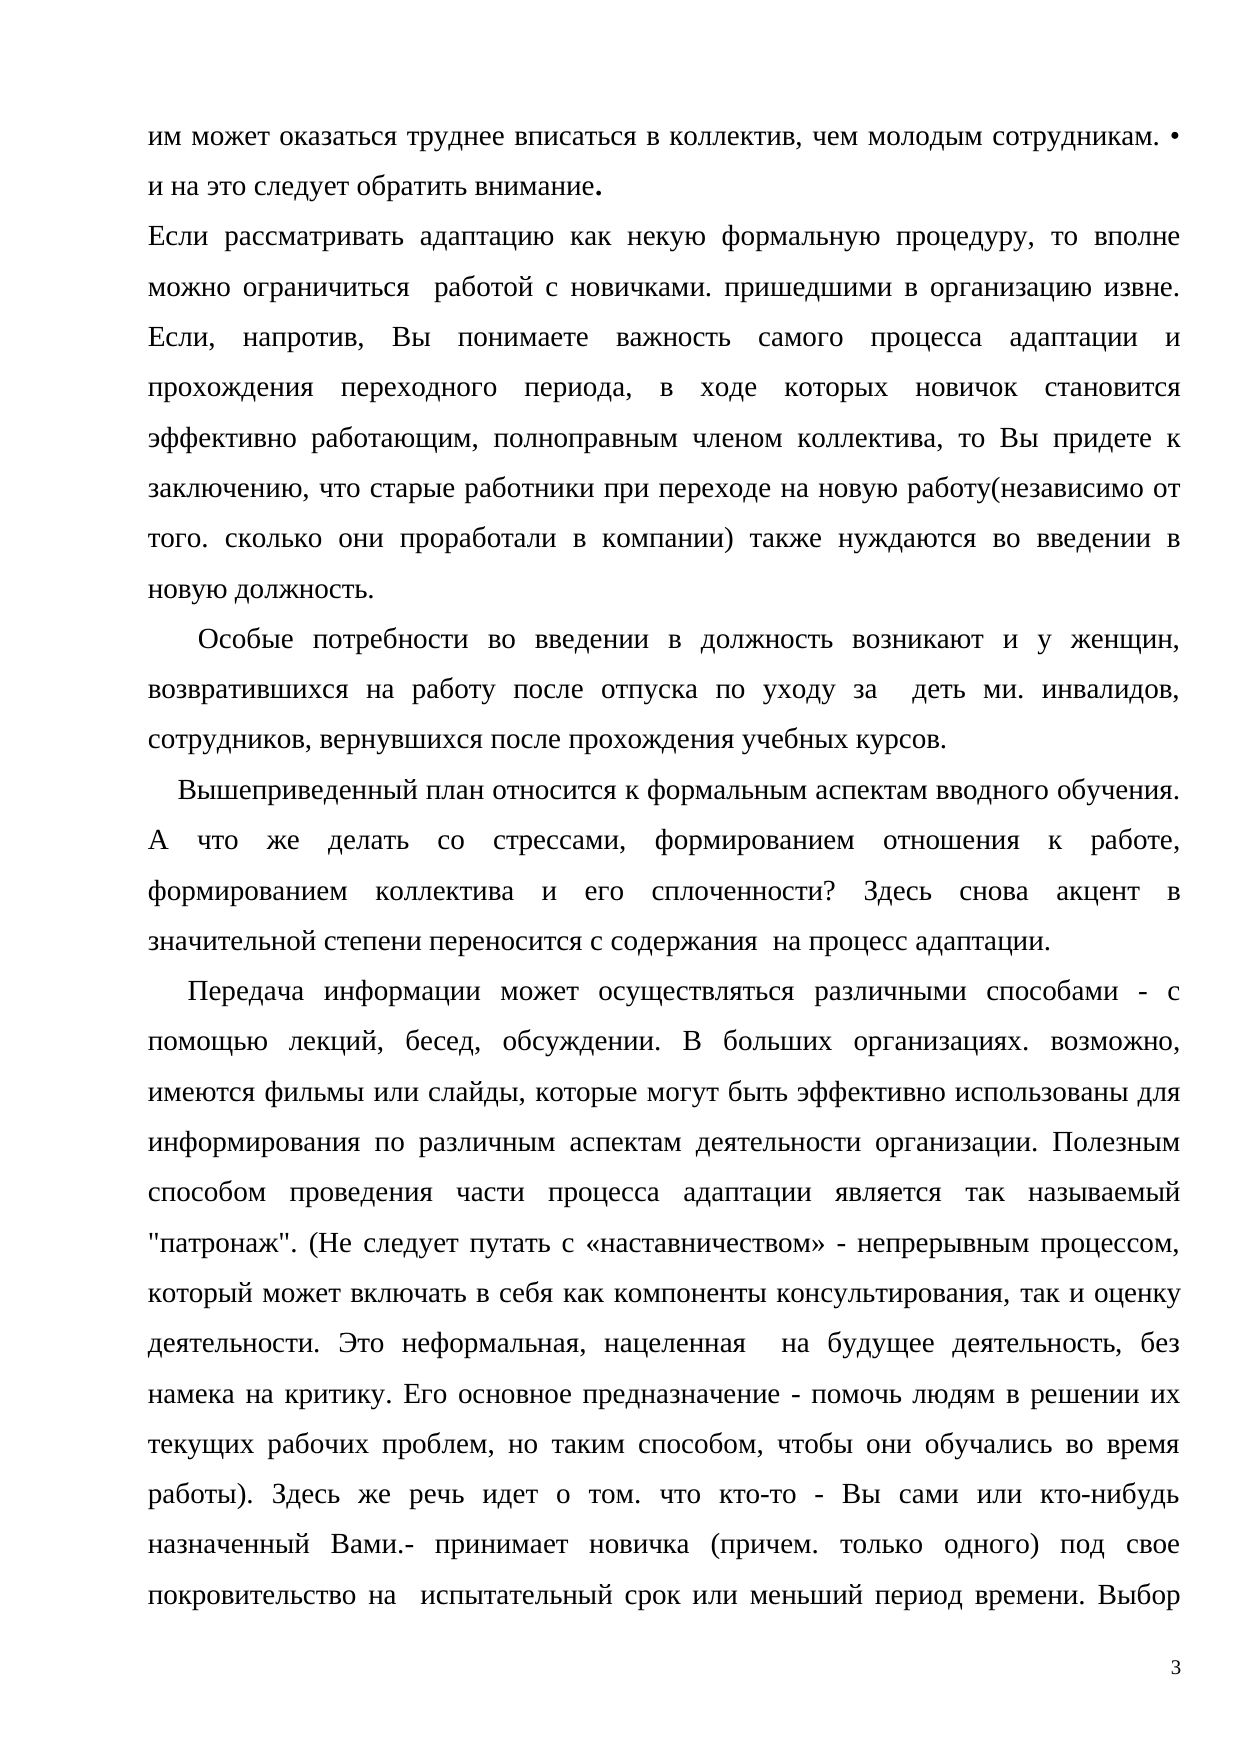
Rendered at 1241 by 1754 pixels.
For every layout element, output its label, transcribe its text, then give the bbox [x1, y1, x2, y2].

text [148, 973, 1181, 1611]
text Особые потребности во введении в должность возникают и у женщин, возвратившихся на работу после отпуска по уходу за деть ми. инвалидов, сотрудников, вернувшихся после прохождения учебных курсов. [148, 621, 1181, 755]
text Если рассматривать адаптацию как некую формальную процедуру, то вполне можно ограничиться работой с новичками. пришедшими в организацию извне. Если, напротив, Вы понимаете важность самого процесса адаптации и прохождения переходного периода, в ходе которых новичок становится эффективно работающим, полноправным членом коллектива, то Вы придете к заключению, что старые работники при переходе на новую работу(независимо от того. сколько они проработали в компании) также нуждаются во введении в новую должность. [148, 219, 1181, 604]
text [148, 118, 1181, 202]
text Вышеприведенный план относится к формальным аспектам вводного обучения. А что же делать со стрессами, формированием отношения к работе, формированием коллектива и его сплоченности? Здесь снова акцент в значительной степени переносится с содержания на процесс адаптации. [148, 772, 1181, 957]
